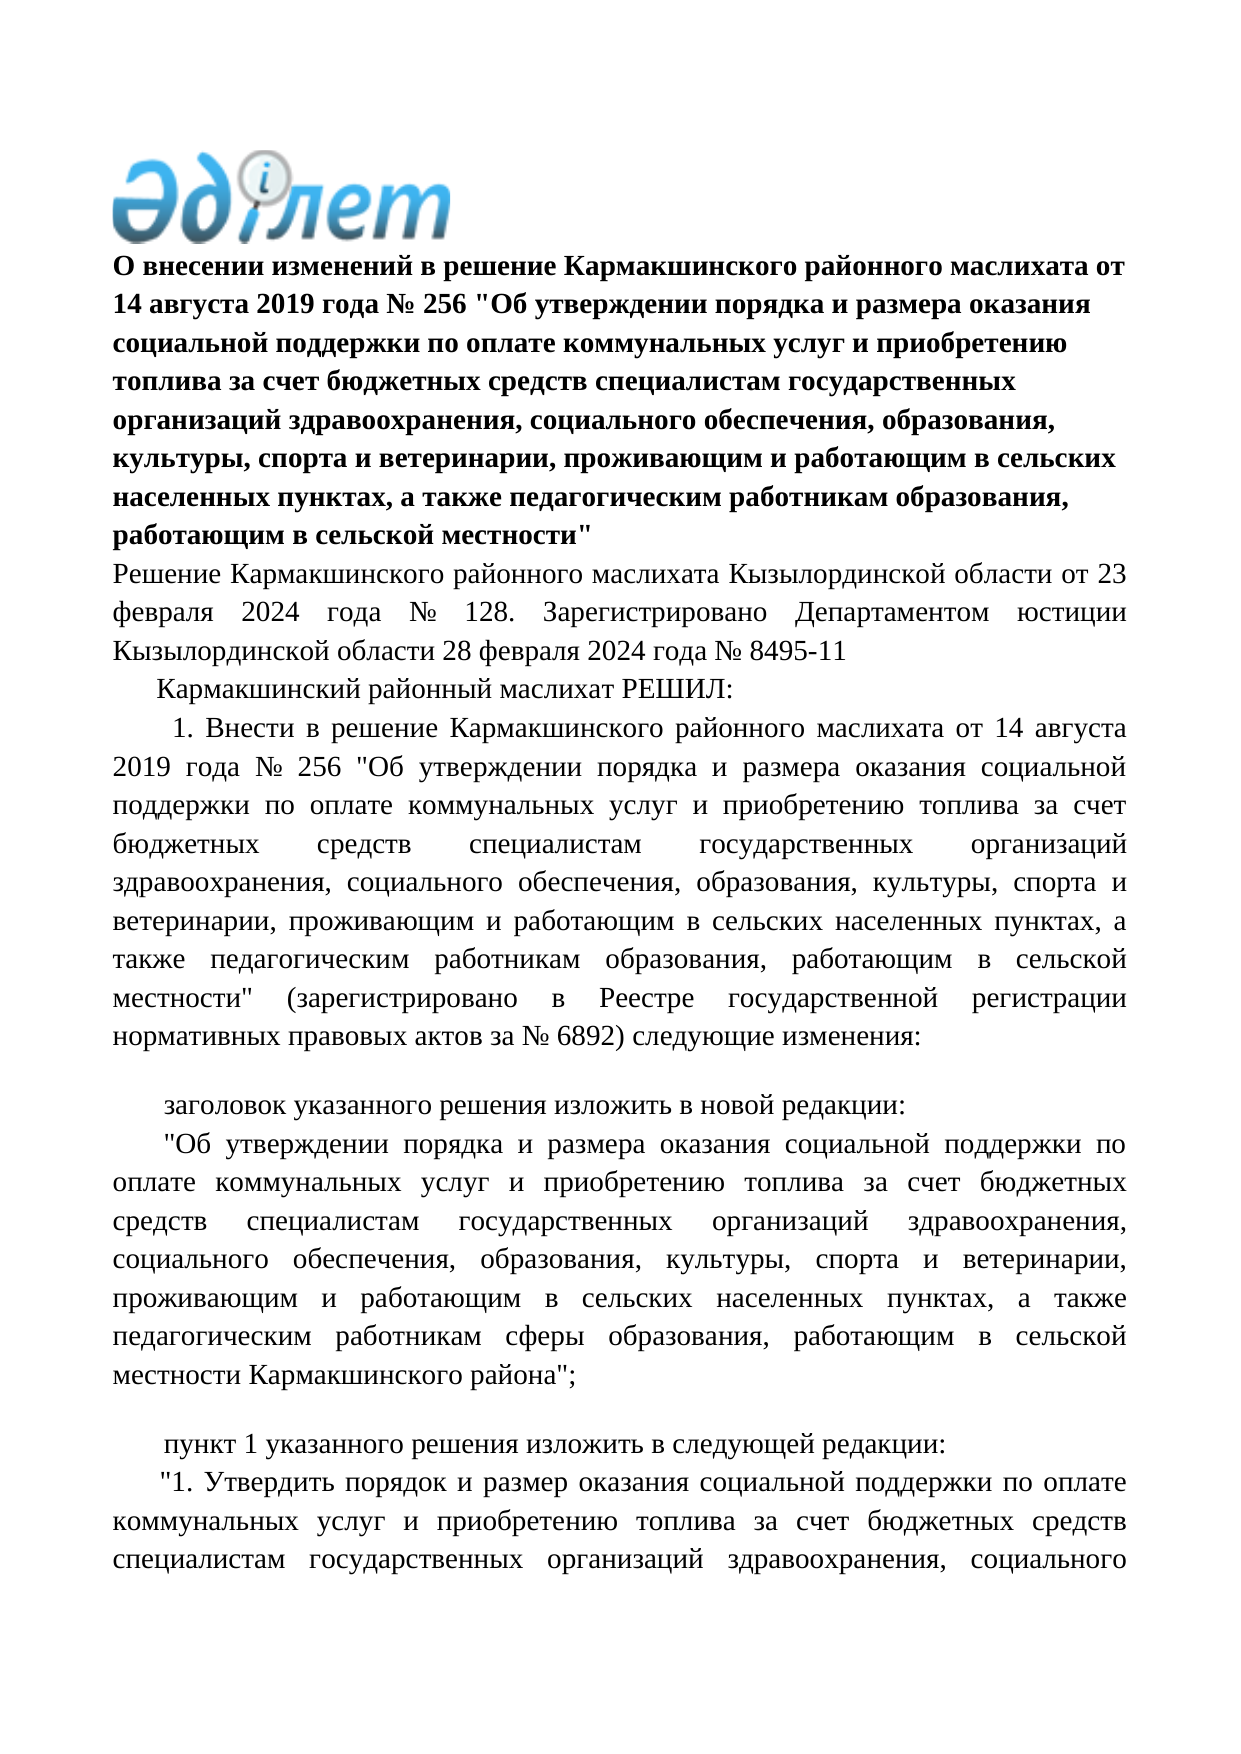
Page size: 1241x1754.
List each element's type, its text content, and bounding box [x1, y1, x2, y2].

text О внесении изменений в решение Кармакшинского районного маслихата от 14 августа 2019 года № 256 "Об утверждении порядка и размера оказания социальной поддержки по оплате коммунальных услуг и приобретению топлива за счет бюджетных средств специалистам государственных организаций здравоохранения, социального обеспечения, образования, культуры, спорта и ветеринарии, проживающим и работающим в сельских населенных пунктах, а также педагогическим работникам образования, работающим в сельской местности" [112, 248, 1128, 551]
text "Об утверждении порядка и размера оказания социальной поддержки по оплате коммунальных услуг и приобретению топлива за счет бюджетных средств специалистам государственных организаций здравоохранения, социального обеспечения, образования, культуры, спорта и ветеринарии, проживающим и работающим в сельских населенных пунктах, а также педагогическим работникам сферы образования, работающим в сельской местности Кармакшинского района"; [112, 1126, 1128, 1391]
text заголовок указанного решения изложить в новой редакции: [112, 1087, 1128, 1121]
text 1. Внести в решение Кармакшинского районного маслихата от 14 августа 2019 года № 256 "Об утверждении порядка и размера оказания социальной поддержки по оплате коммунальных услуг и приобретению топлива за счет бюджетных средств специалистам государственных организаций здравоохранения, социального обеспечения, образования, культуры, спорта и ветеринарии, проживающим и работающим в сельских населенных пунктах, а также педагогическим работникам образования, работающим в сельской местности" (зарегистрировано в Реестре государственной регистрации нормативных правовых актов за № 6892) следующие изменения: [112, 710, 1128, 1052]
text пункт 1 указанного решения изложить в следующей редакции: [112, 1426, 1128, 1459]
text Решение Кармакшинского районного маслихата Кызылординской области от 23 февраля 2024 года № 128. Зарегистрировано Департаментом юстиции Кызылординской области 28 февраля 2024 года № 8495-11 [112, 556, 1128, 667]
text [112, 1464, 1128, 1575]
text Кармакшинский районный маслихат РЕШИЛ: [112, 672, 1128, 705]
picture [112, 150, 451, 244]
